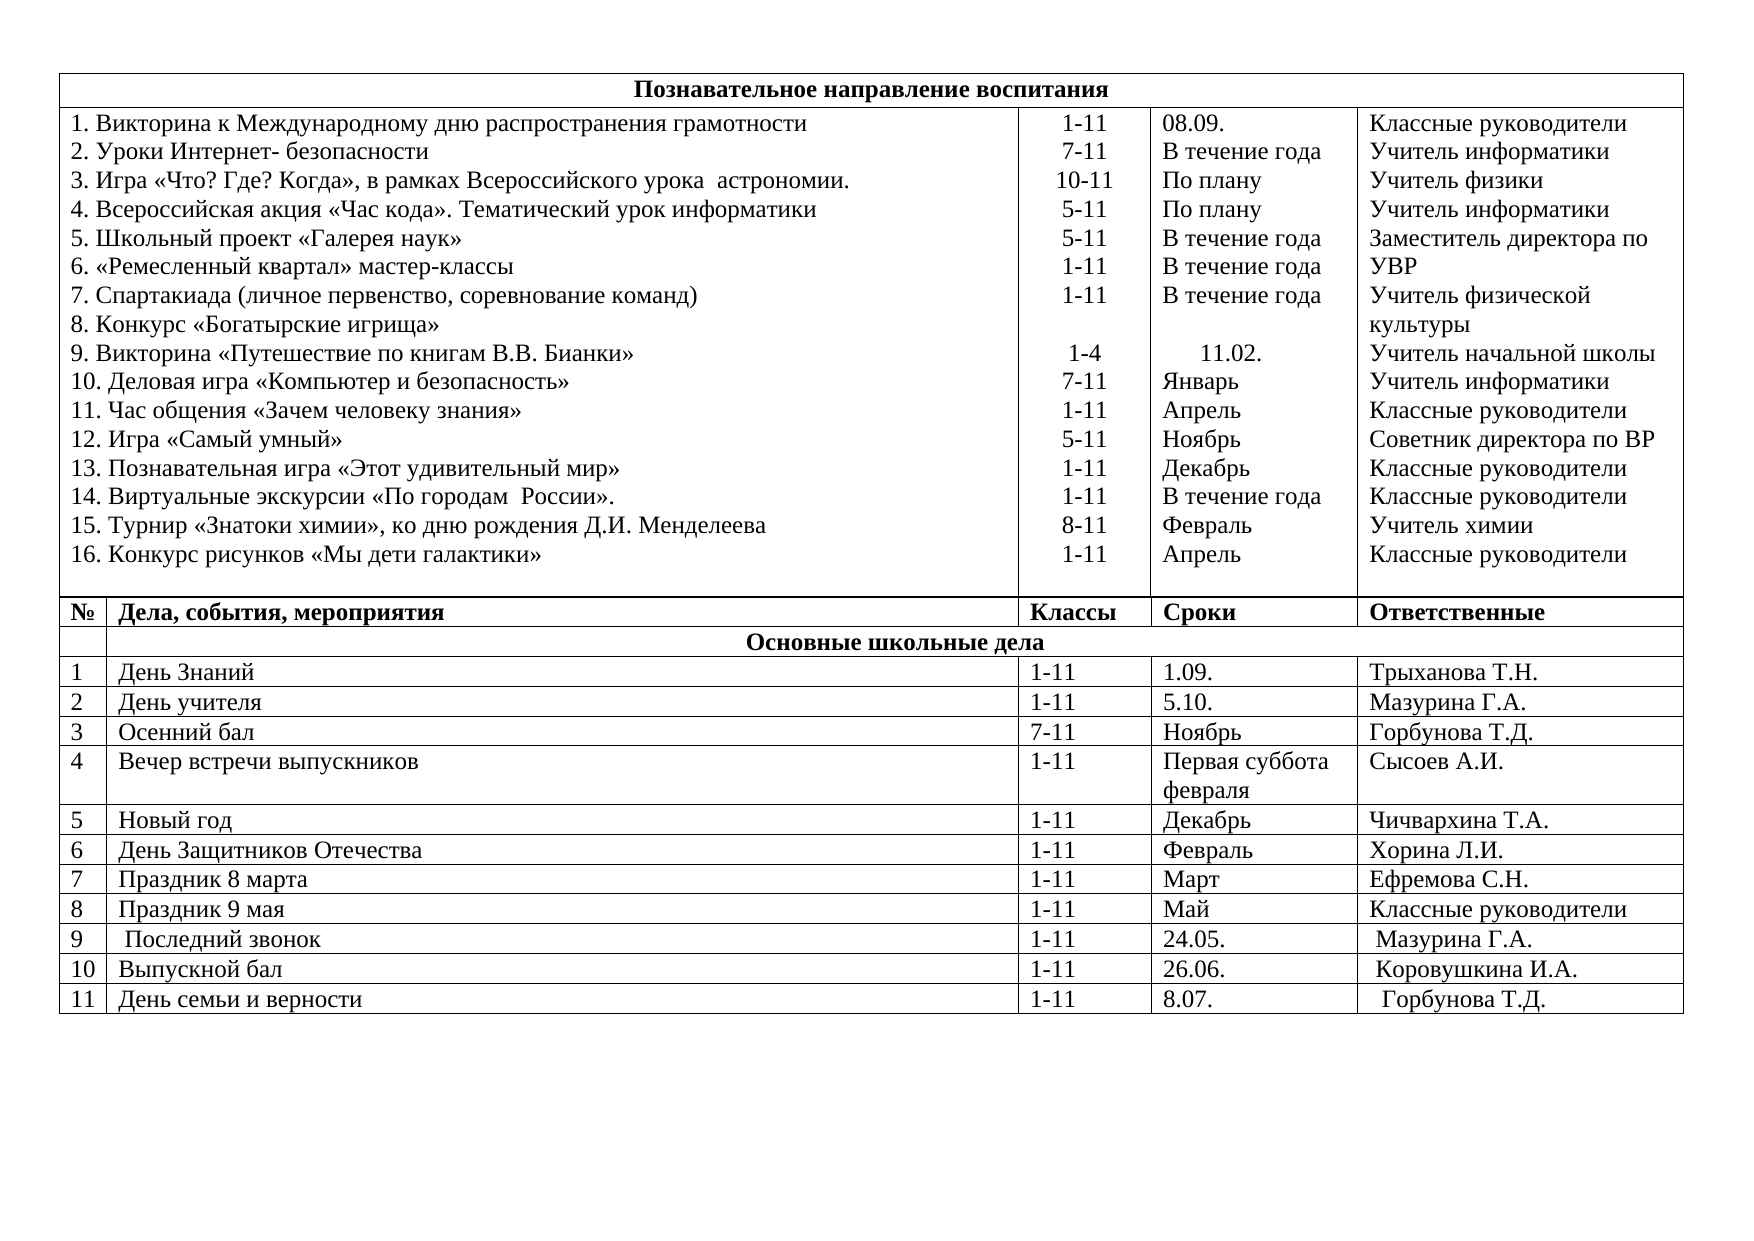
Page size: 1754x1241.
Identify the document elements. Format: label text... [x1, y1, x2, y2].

table_cell 24.05. [1152, 924, 1357, 953]
table_cell 1 [60, 657, 106, 686]
table_cell 1.09. [1152, 657, 1357, 686]
table_cell День Знаний [107, 657, 1018, 686]
table_cell Ефремова С.Н. [1358, 865, 1683, 893]
table_cell Декабрь [1152, 805, 1357, 834]
table_cell Сроки [1152, 598, 1357, 626]
table_cell 1-11 [1019, 805, 1151, 834]
table_cell День учителя [107, 687, 1018, 716]
table_cell Февраль [1152, 835, 1357, 863]
table_cell 1-11 [1019, 894, 1151, 923]
table_cell Ответственные [1358, 598, 1683, 626]
table_cell Последний звонок [107, 924, 1018, 953]
table_cell 3 [60, 717, 106, 745]
table_cell 8.07. [1152, 984, 1357, 1012]
table_cell 1-11 7-11 10-11 5-11 5-11 1-11 1-11 1-4 7-11 1-11 5-11 1-11 1-11 8-11 1-11 [1019, 108, 1150, 596]
table_cell 6 [60, 835, 106, 863]
table_cell 1-11 [1019, 924, 1151, 953]
table_cell [60, 627, 106, 656]
table_cell Ноябрь [1152, 717, 1357, 745]
table_cell 11 [60, 984, 106, 1012]
table_cell 5 [60, 805, 106, 834]
table_cell Праздник 9 мая [107, 894, 1018, 923]
table_cell Классы [1019, 598, 1151, 626]
table_cell 1. Викторина к Международному дню распространения грамотности 2. Уроки Интернет- безопасности 3. Игра «Что? Где? Когда», в рамках Всероссийского урока астрономии. 4. Всероссийская акция «Час кода». Тематический урок информатики 5. Школьный проект «Галерея наук» 6. «Ремесленный квартал» мастер-классы 7. Спартакиада (личное первенство, соревнование команд) 8. Конкурс «Богатырские игрища» 9. Викторина «Путешествие по книгам В.В. Бианки» 10. Деловая игра «Компьютер и безопасность» 11. Час общения «Зачем человеку знания» 12. Игра «Самый умный» 13. Познавательная игра «Этот удивительный мир» 14. Виртуальные экскурсии «По городам России». 15. Турнир «Знатоки химии», ко дню рождения Д.И. Менделеева 16. Конкурс рисунков «Мы дети галактики» [60, 108, 1018, 596]
table_cell День семьи и верности [107, 984, 1018, 1012]
table_cell 08.09. В течение года По плану По плану В течение года В течение года В течение года Январь Апрель Ноябрь Декабрь В течение года Февраль Апрель [1151, 108, 1357, 596]
table_cell Горбунова Т.Д. [1358, 984, 1683, 1012]
table_cell Трыханова Т.Н. [1358, 657, 1683, 686]
table_cell Мазурина Г.А. [1358, 687, 1683, 716]
table_cell Хорина Л.И. [1358, 835, 1683, 863]
table_cell 2 [60, 687, 106, 716]
table_cell Осенний бал [107, 717, 1018, 745]
table_cell День Защитников Отечества [107, 835, 1018, 863]
table_cell 1-11 [1019, 984, 1151, 1012]
table_cell 4 [60, 746, 106, 804]
table_cell Вечер встречи выпускников [107, 746, 1018, 804]
table_cell 10 [60, 954, 106, 983]
table_cell Мазурина Г.А. [1358, 924, 1683, 953]
table_cell 26.06. [1152, 954, 1357, 983]
table_cell Познавательное направление воспитания [60, 74, 1683, 107]
table_cell 7-11 [1019, 717, 1151, 745]
table_cell Чичвархина Т.А. [1358, 805, 1683, 834]
table_cell 1-11 [1019, 865, 1151, 893]
table_cell Первая суббота февраля [1152, 746, 1357, 804]
table_cell Праздник 8 марта [107, 865, 1018, 893]
table_cell Выпускной бал [107, 954, 1018, 983]
table_cell № [60, 598, 106, 626]
table_cell 5.10. [1152, 687, 1357, 716]
table_cell Коровушкина И.А. [1358, 954, 1683, 983]
table_cell 9 [60, 924, 106, 953]
table_cell 1-11 [1019, 954, 1151, 983]
table_cell 1-11 [1019, 835, 1151, 863]
table_cell Новый год [107, 805, 1018, 834]
table_cell 8 [60, 894, 106, 923]
table_cell 1-11 [1019, 687, 1151, 716]
table_cell Март [1152, 865, 1357, 893]
table_cell Классные руководители [1358, 894, 1683, 923]
table_cell Дела, события, мероприятия [107, 598, 1018, 626]
table_cell 1-11 [1019, 746, 1151, 804]
table_cell Горбунова Т.Д. [1358, 717, 1683, 745]
table_cell Май [1152, 894, 1357, 923]
table_cell Сысоев А.И. [1358, 746, 1683, 804]
table_cell Классные руководители Учитель информатики Учитель физики Учитель информатики Заместитель директора по УВР Учитель физической культуры Учитель начальной школы Учитель информатики Классные руководители Советник директора по ВР Классные руководители Классные руководители Учитель химии Классные руководители [1358, 108, 1683, 596]
table_cell Основные школьные дела [107, 627, 1683, 656]
table_cell 1-11 [1019, 657, 1151, 686]
table_cell 7 [60, 865, 106, 893]
